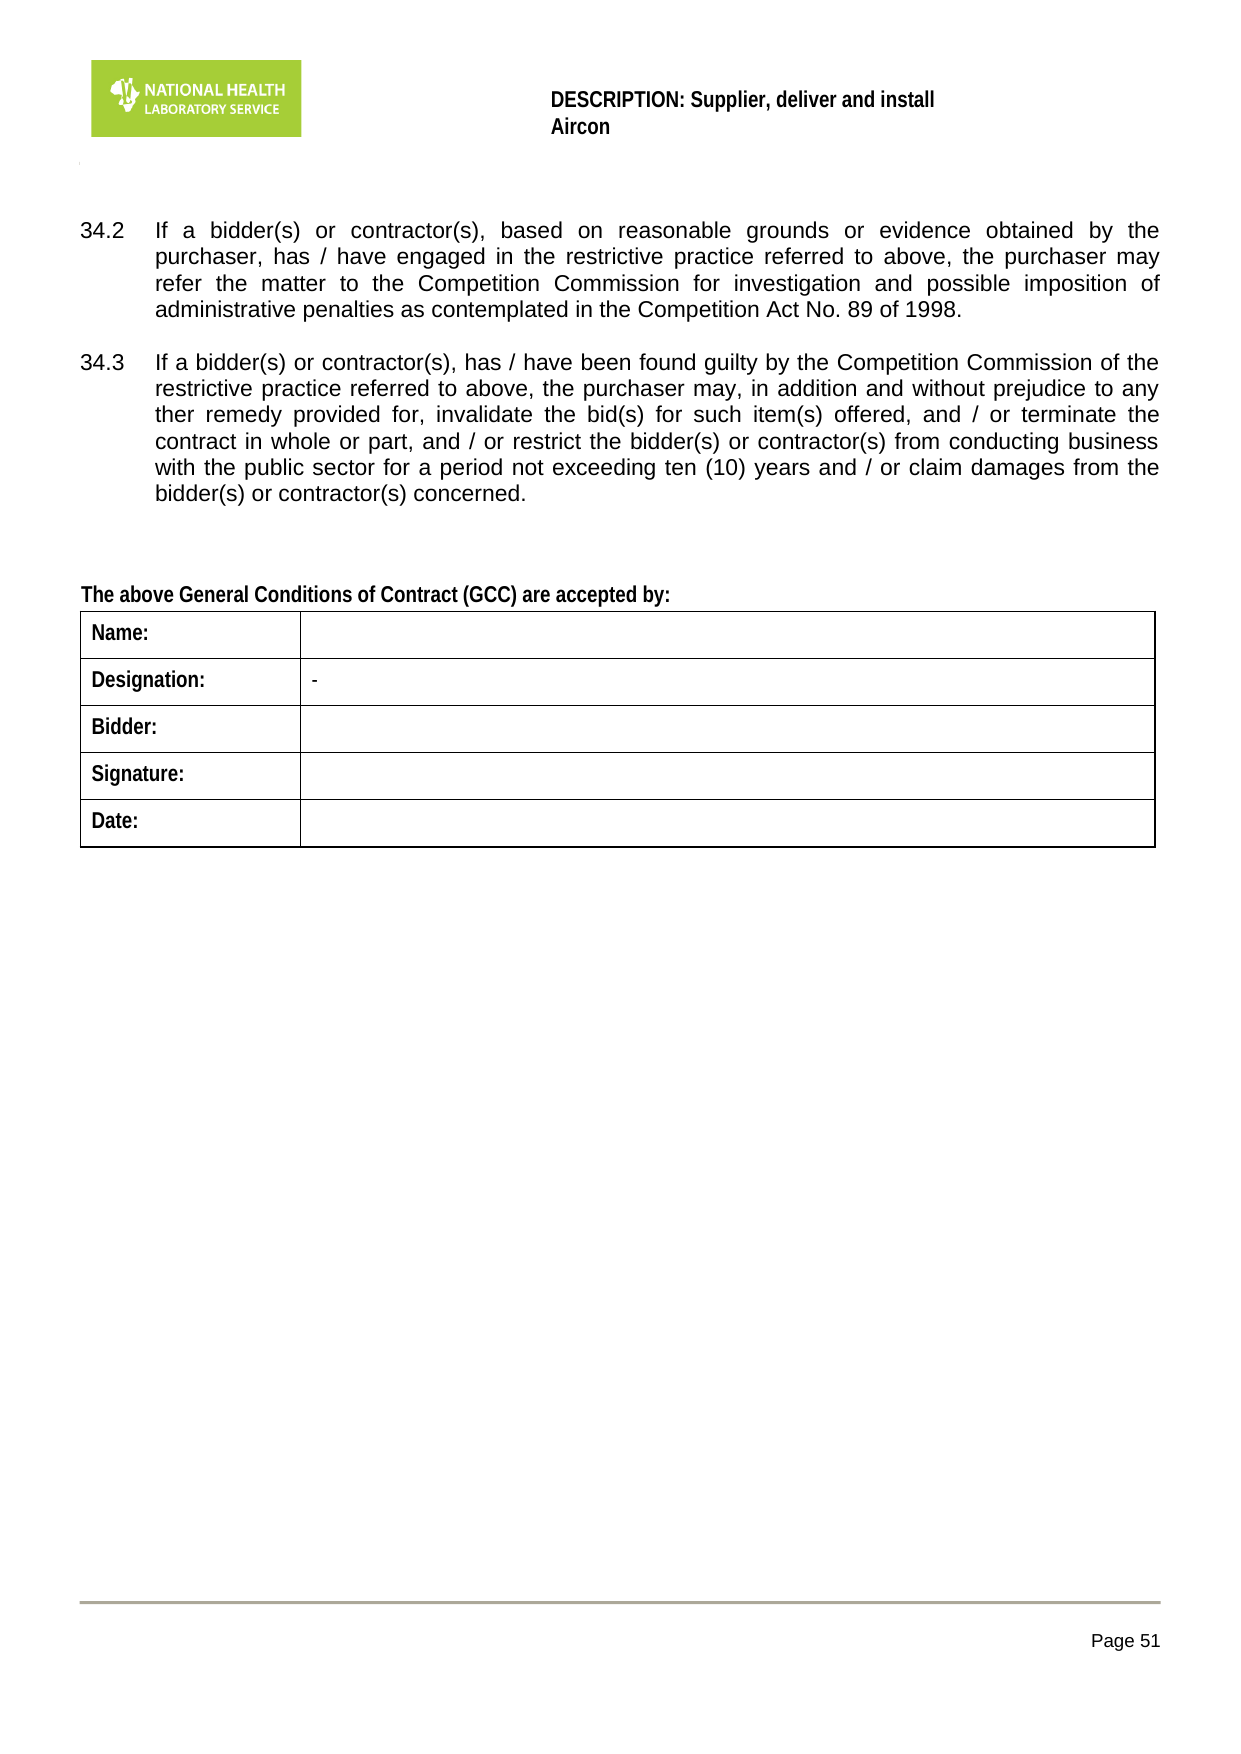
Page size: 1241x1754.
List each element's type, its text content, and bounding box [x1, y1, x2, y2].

table_cell Bidder: [81, 706, 300, 752]
table_header [301, 612, 1154, 657]
table_cell Designation: [81, 659, 300, 705]
table_header Name: [81, 612, 300, 657]
table_cell [301, 706, 1154, 752]
picture [91, 60, 302, 137]
text The above General Conditions of Contract (GCC) are accepted by: [81, 581, 1161, 607]
table_cell Signature: [81, 753, 300, 799]
table_cell [301, 800, 1154, 846]
text 34.3 If a bidder(s) or contractor(s), has / have been found guilty by the Competition Commission of the restrictive practice referred to above, the purchaser may, in addition and without prejudice to any ther remedy provided for, invalidate the bid(s) for such item(s) offered, and / or terminate the contract in whole or part, and / or restrict the bidder(s) or contractor(s) from conducting business with the public sector for a period not exceeding ten (10) years and / or claim damages from the bidder(s) or contractor(s) concerned. [80, 349, 1161, 507]
table_cell Date: [81, 800, 300, 846]
table_cell - [301, 659, 1154, 705]
text 34.2 If a bidder(s) or contractor(s), based on reasonable grounds or evidence obtained by the purchaser, has / have engaged in the restrictive practice referred to above, the purchaser may refer the matter to the Competition Commission for investigation and possible imposition of administrative penalties as contemplated in the Competition Act No. 89 of 1998. [80, 217, 1161, 322]
table_cell [301, 753, 1154, 799]
